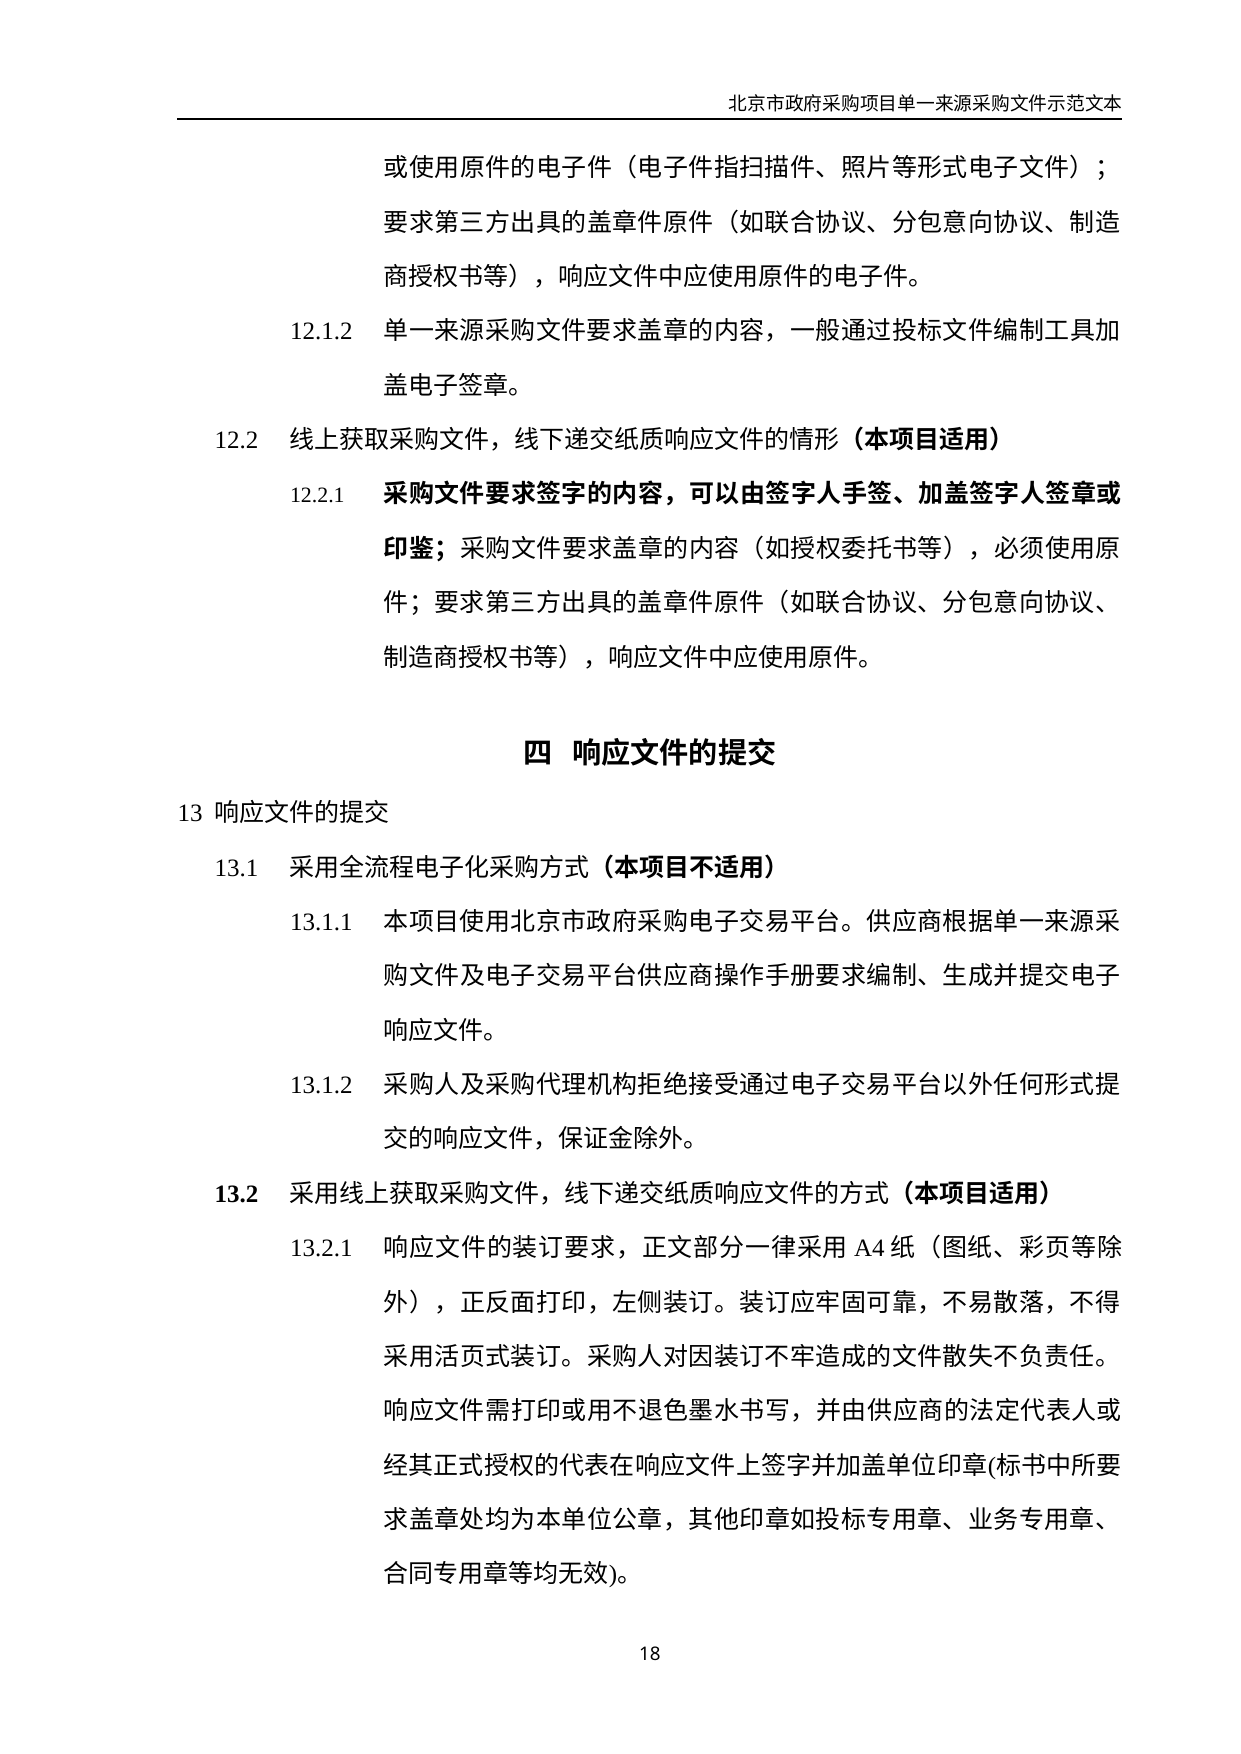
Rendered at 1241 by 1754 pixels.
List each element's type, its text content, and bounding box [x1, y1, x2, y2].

list 采用线上获取采购文件，线下递交纸质响应文件的方式（本项目适用） [214, 1173, 1122, 1209]
list 线上获取采购文件，线下递交纸质响应文件的情形（本项目适用） [214, 419, 1122, 456]
list 响应文件的装订要求，正文部分一律采用A4纸（图纸、彩页等除外），正反面打印，左侧装订。装订应牢固可靠，不易散落，不得采用活页式装订。采购人对因装订不牢造成的文件散失不负责任。响应文件需打印或用不退色墨水书写，并由供应商的法定代表人或经其正式授权的代表在响应文件上签字并加盖单位印章(标书中所要求盖章处均为本单位公章，其他印章如投标专用章、业务专用章、合同专用章等均无效)。 [290, 1228, 1122, 1590]
list 单一来源采购文件要求盖章的内容，一般通过投标文件编制工具加盖电子签章。 [290, 311, 1122, 401]
list 采购人及采购代理机构拒绝接受通过电子交易平台以外任何形式提交的响应文件，保证金除外。 [290, 1064, 1122, 1155]
list 采用全流程电子化采购方式（本项目不适用） [214, 847, 1122, 883]
list 响应文件的提交 [177, 793, 1122, 829]
list 采购文件要求签字的内容，可以由签字人手签、加盖签字人签章或印鉴；采购文件要求盖章的内容（如授权委托书等），必须使用原件；要求第三方出具的盖章件原件（如联合协议、分包意向协议、制造商授权书等），响应文件中应使用原件。 [290, 474, 1122, 673]
list 本项目使用北京市政府采购电子交易平台。供应商根据单一来源采购文件及电子交易平台供应商操作手册要求编制、生成并提交电子响应文件。 [290, 901, 1122, 1046]
subtitle 四 响应文件的提交 [177, 729, 1122, 772]
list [290, 148, 1122, 293]
